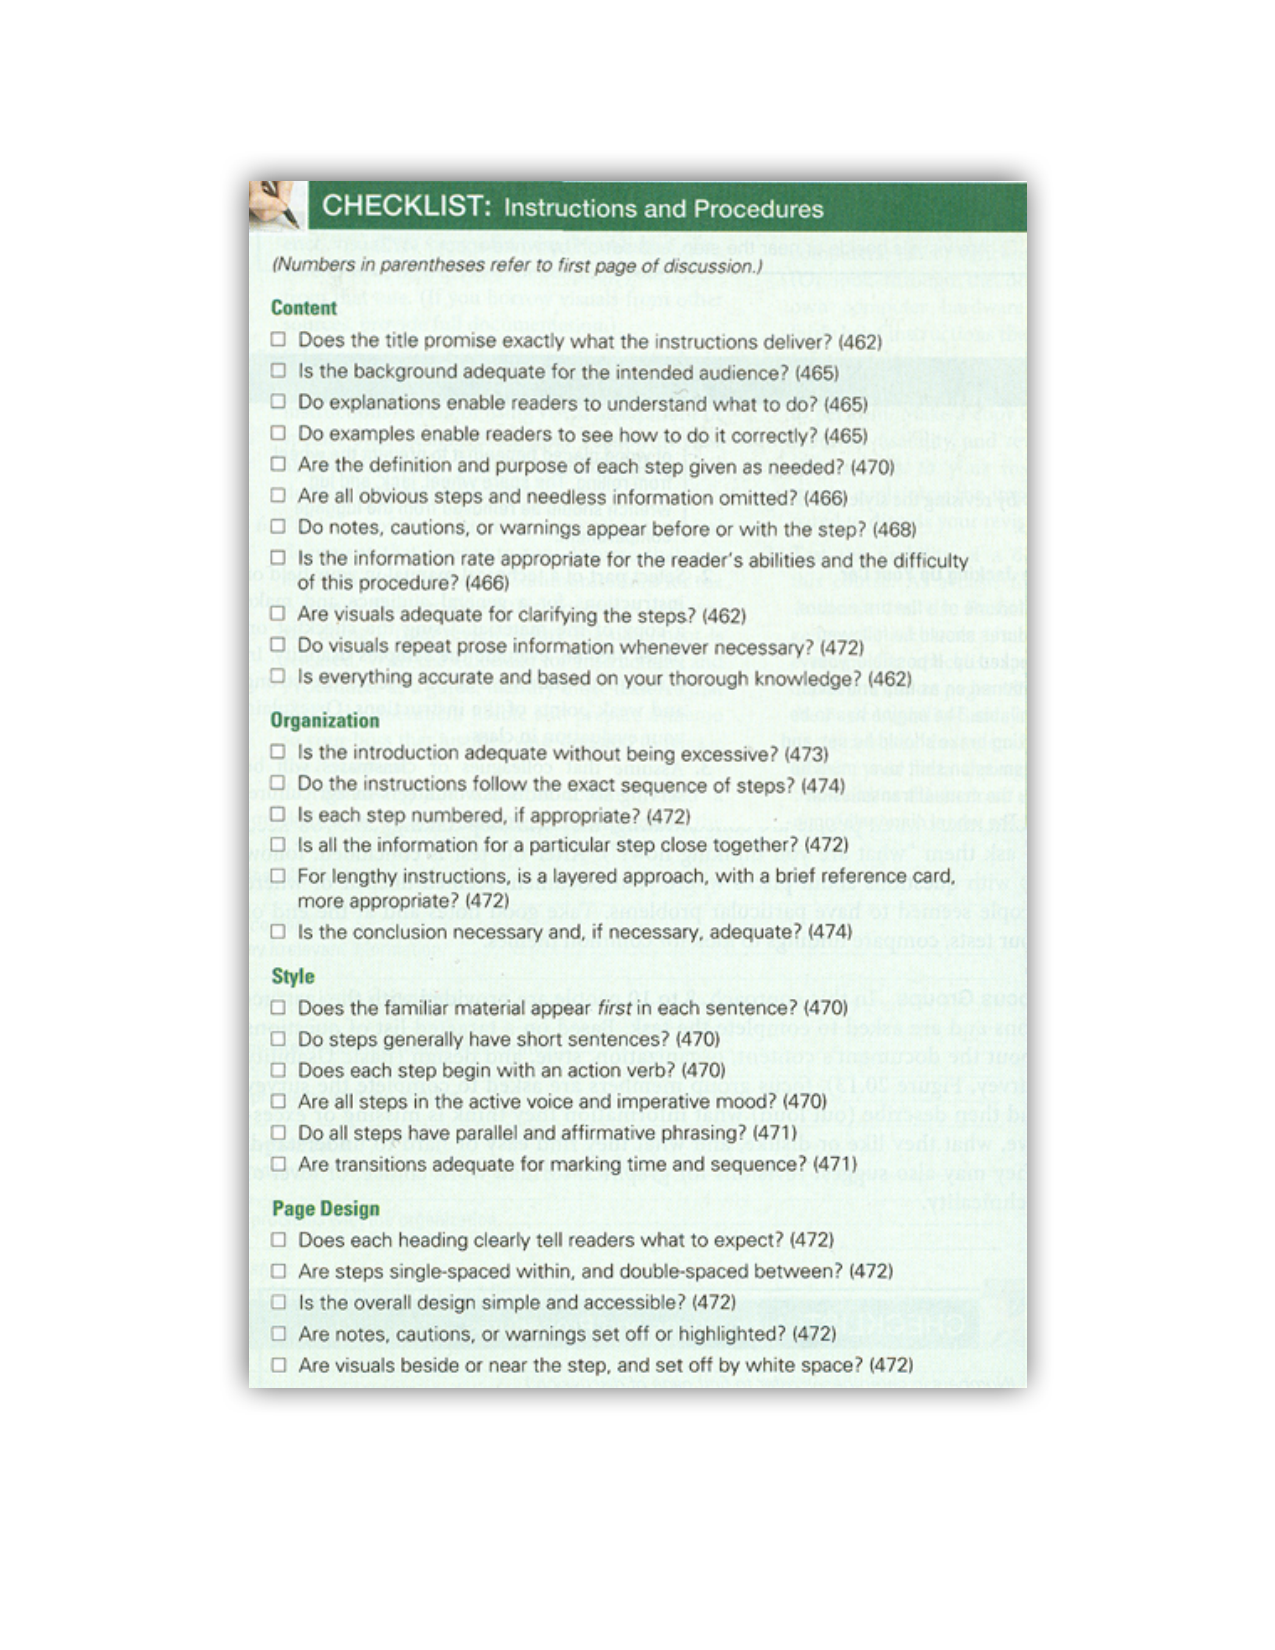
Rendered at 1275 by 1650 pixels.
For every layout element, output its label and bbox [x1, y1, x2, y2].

picture [249, 181, 1027, 1388]
